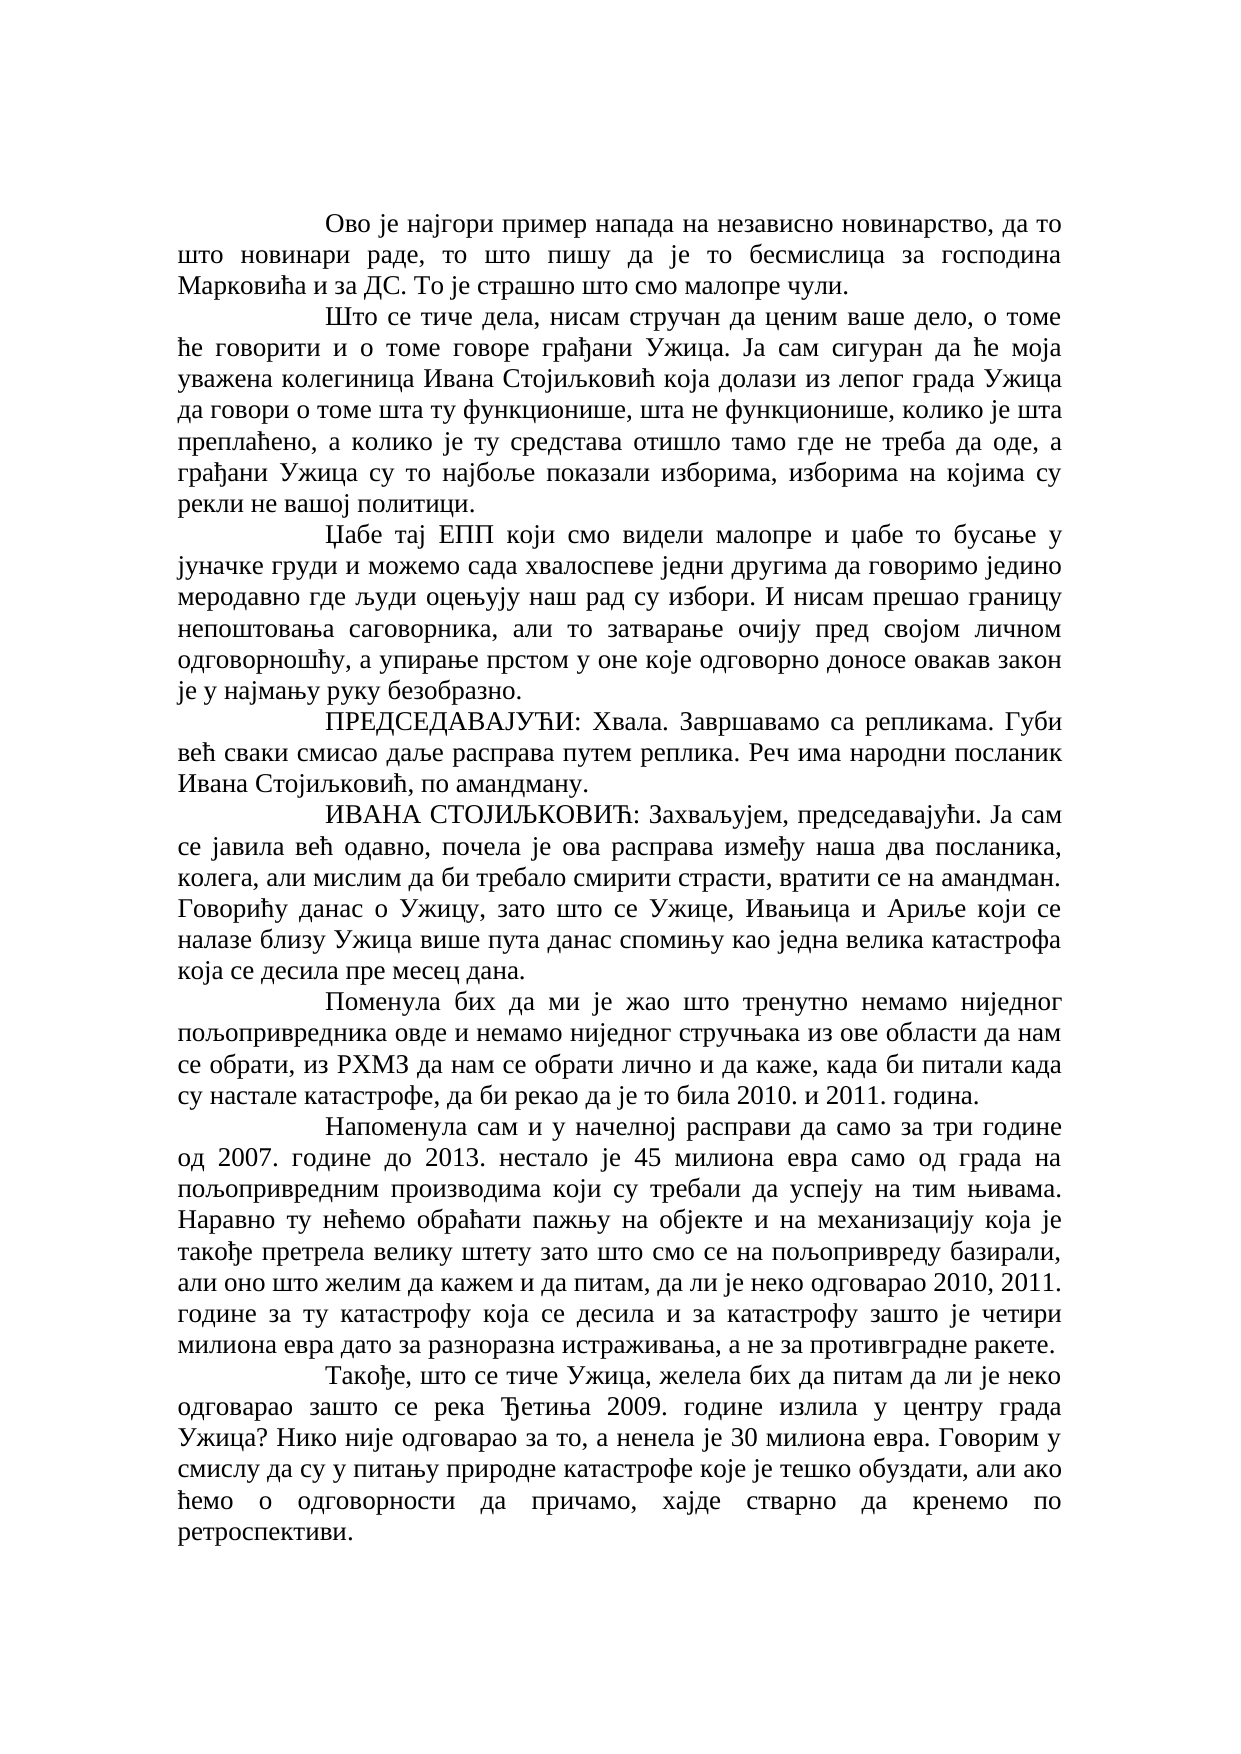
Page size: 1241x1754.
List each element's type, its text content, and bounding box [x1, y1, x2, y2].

text Што се тиче дела, нисам стручан да ценим ваше дело, о томе ће говорити и о томе говоре грађани Ужица. Ја сам сигуран да ће моја уважена колегиница Ивана Стојиљковић која долази из лепог града Ужица да говори о томе шта ту функционише, шта не функционише, колико је шта преплаћено, а колико је ту средстава отишло тамо где не треба да оде, а грађани Ужица су то најбоље показали изборима, изборима на којима су рекли не вашој политици. [177, 300, 1063, 518]
text ИВАНА СТОЈИЉКОВИЋ: Захваљујем, председавајући. Ја сам се јавила већ одавно, почела је ова расправа између наша два посланика, колега, али мислим да би требало смирити страсти, вратити се на амандман. Говорићу данас о Ужицу, зато што се Ужице, Ивањица и Ариље који се налазе близу Ужица више пута данас спомињу као једна велика катастрофа која се десила пре месец дана. [177, 798, 1063, 985]
text Такође, што се тиче Ужица, желела бих да питам да ли је неко одговарао зашто се река Ђетиња 2009. године излила у центру града Ужица? Нико није одговарао за то, а ненела је 30 милиона евра. Говорим у смислу да су у питању природне катастрофе које је тешко обуздати, али ако ћемо о одговорности да причамо, хајде стварно да кренемо по ретроспективи. [177, 1359, 1063, 1546]
text Ово је најгори пример напада на независно новинарство, да то што новинари раде, то што пишу да је то бесмислица за господина Марковића и за ДС. То је страшно што смо малопре чули. [177, 207, 1063, 300]
text ПРЕДСЕДАВАЈУЋИ: Хвала. Завршавамо са репликама. Губи већ сваки смисао даље расправа путем реплика. Реч има народни посланик Ивана Стојиљковић, по амандману. [177, 705, 1063, 798]
text Поменула бих да ми је жао што тренутно немамо ниједног пољопривредника овде и немамо ниједног стручњака из ове области да нам се обрати, из РХМЗ да нам се обрати лично и да каже, када би питали када су настале катастрофе, да би рекао да је то била 2010. и 2011. година. [177, 985, 1063, 1110]
text Напоменула сам и у начелној расправи да само за три године од 2007. године до 2013. нестало је 45 милиона евра само од града на пољопривредним производима који су требали да успеју на тим њивама. Наравно ту нећемо обраћати пажњу на објекте и на механизацију која је такође претрела велику штету зато што смо се на пољопривреду базирали, али оно што желим да кажем и да питам, да ли је неко одговарао 2010, 2011. године за ту катастрофу која се десила и за катастрофу зашто је четири милиона евра дато за разноразна истраживања, а не за противградне ракете. [177, 1110, 1063, 1359]
text Џабе тај ЕПП који смо видели малопре и џабе то бусање у јуначке груди и можемо сада хвалоспеве једни другима да говоримо једино меродавно где људи оцењују наш рад су избори. И нисам прешао границу непоштовања саговорника, али то затварање очију пред својом личном одговорношћу, а упирање прстом у оне које одговорно доносе овакав закон је у најмању руку безобразно. [177, 518, 1063, 705]
